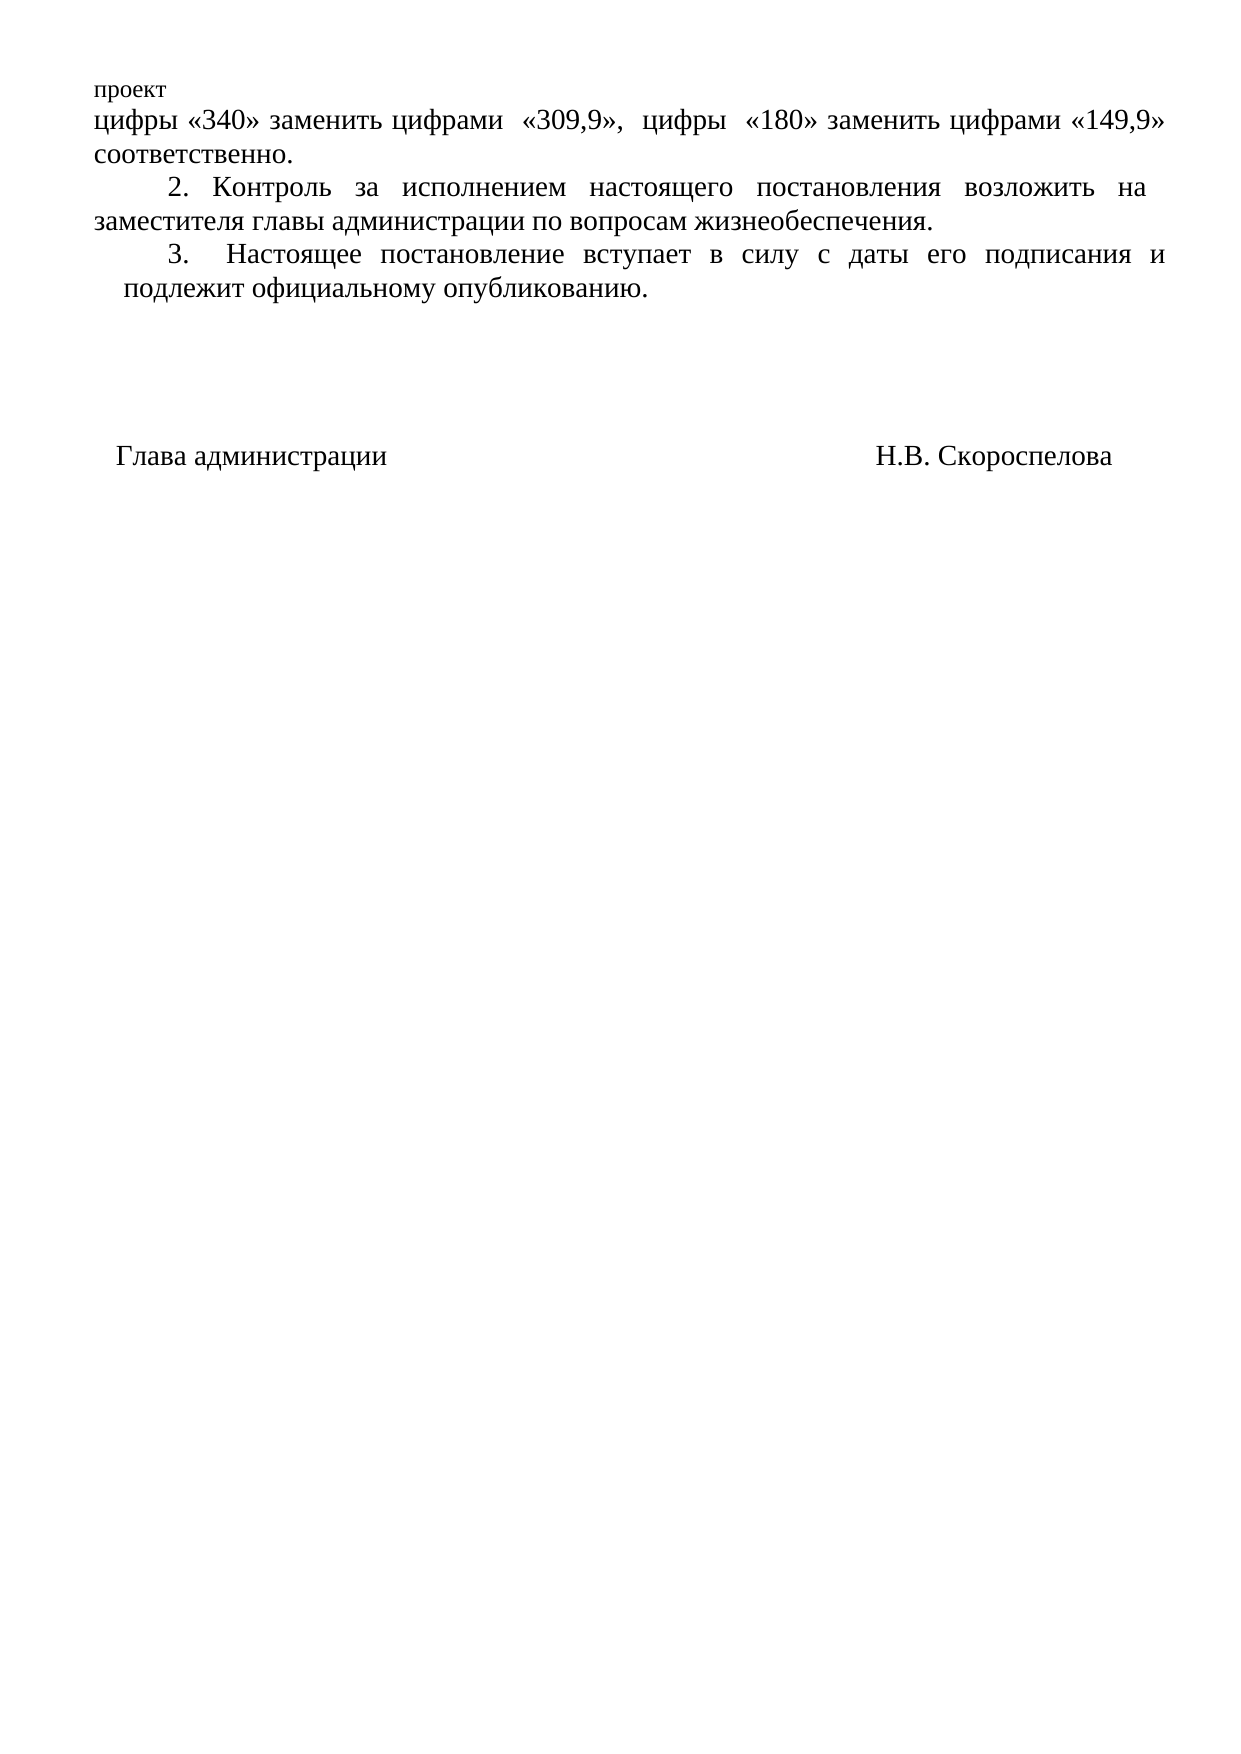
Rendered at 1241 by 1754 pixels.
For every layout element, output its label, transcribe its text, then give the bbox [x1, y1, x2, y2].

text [94, 102, 1167, 169]
text 3. Настоящее постановление вступает в силу с даты его подписания и подлежит официальному опубликованию. [123, 237, 1167, 304]
text 2. Контроль за исполнением настоящего постановления возложить на заместителя главы администрации по вопросам жизнеобеспечения. [94, 169, 1148, 237]
text Глава администрации Н.В. Скороспелова [94, 438, 1148, 471]
